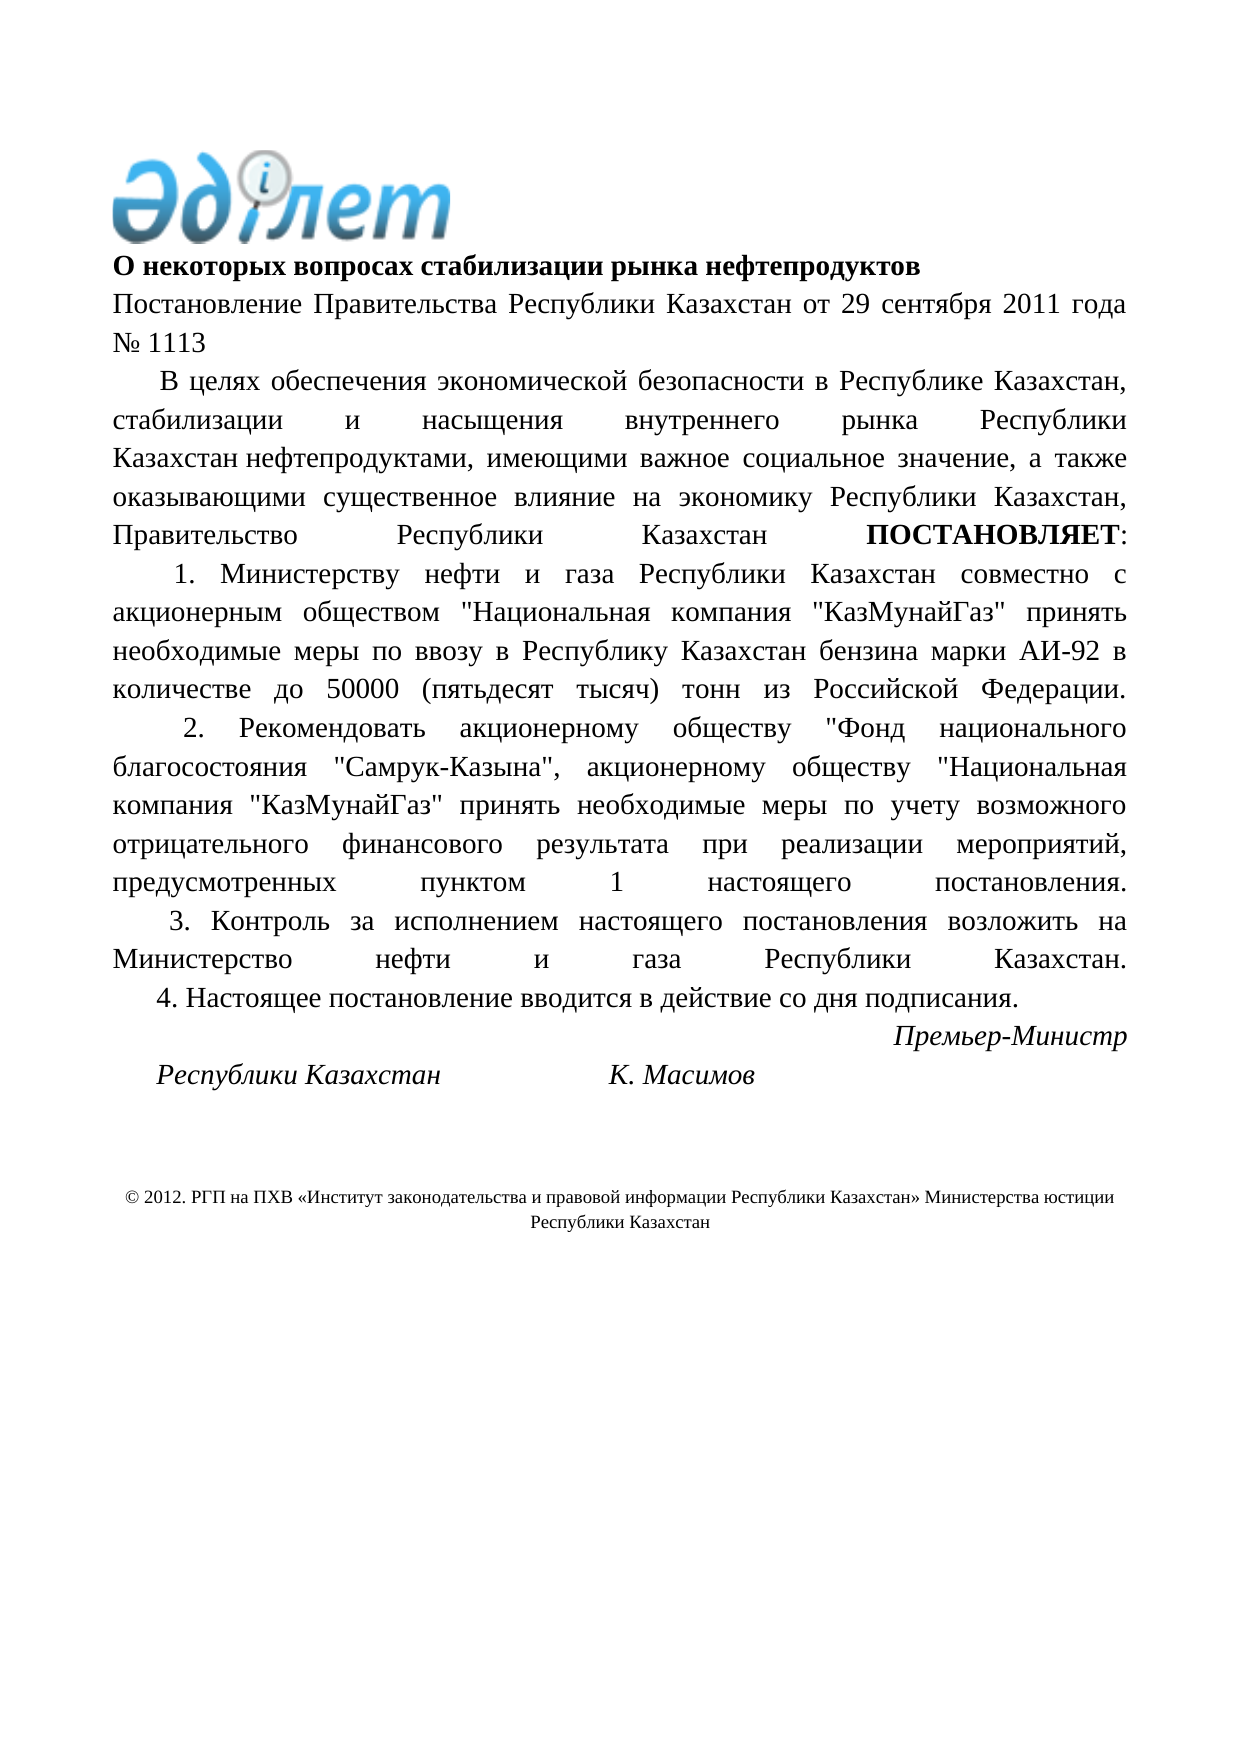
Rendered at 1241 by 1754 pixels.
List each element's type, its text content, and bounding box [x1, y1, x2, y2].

text Премьер-Министр Республики Казахстан К. Масимов [112, 1018, 1128, 1091]
picture [112, 150, 451, 244]
text © 2012. РГП на ПХВ «Институт законодательства и правовой информации Республики Казахстан» Министерства юстиции Республики Казахстан [112, 1186, 1128, 1232]
text О некоторых вопросах стабилизации рынка нефтепродуктов [112, 248, 1128, 281]
text Постановление Правительства Республики Казахстан от 29 сентября 2011 года № 1113 [112, 286, 1128, 358]
text В целях обеспечения экономической безопасности в Республике Казахстан, стабилизации и насыщения внутреннего рынка Республики Казахстан нефтепродуктами, имеющими важное социальное значение, а также оказывающими существенное влияние на экономику Республики Казахстан, Правительство Республики Казахстан ПОСТАНОВЛЯЕТ: 1. Министерству нефти и газа Республики Казахстан совместно с акционерным обществом "Национальная компания "КазМунайГаз" принять необходимые меры по ввозу в Республику Казахстан бензина марки АИ-92 в количестве до 50000 (пятьдесят тысяч) тонн из Российской Федерации. 2. Рекомендовать акционерному обществу "Фонд национального благосостояния "Самрук-Казына", акционерному обществу "Национальная компания "КазМунайГаз" принять необходимые меры по учету возможного отрицательного финансового результата при реализации мероприятий, предусмотренных пунктом 1 настоящего постановления. 3. Контроль за исполнением настоящего постановления возложить на Министерство нефти и газа Республики Казахстан. 4. Настоящее постановление вводится в действие со дня подписания. [112, 363, 1128, 1013]
